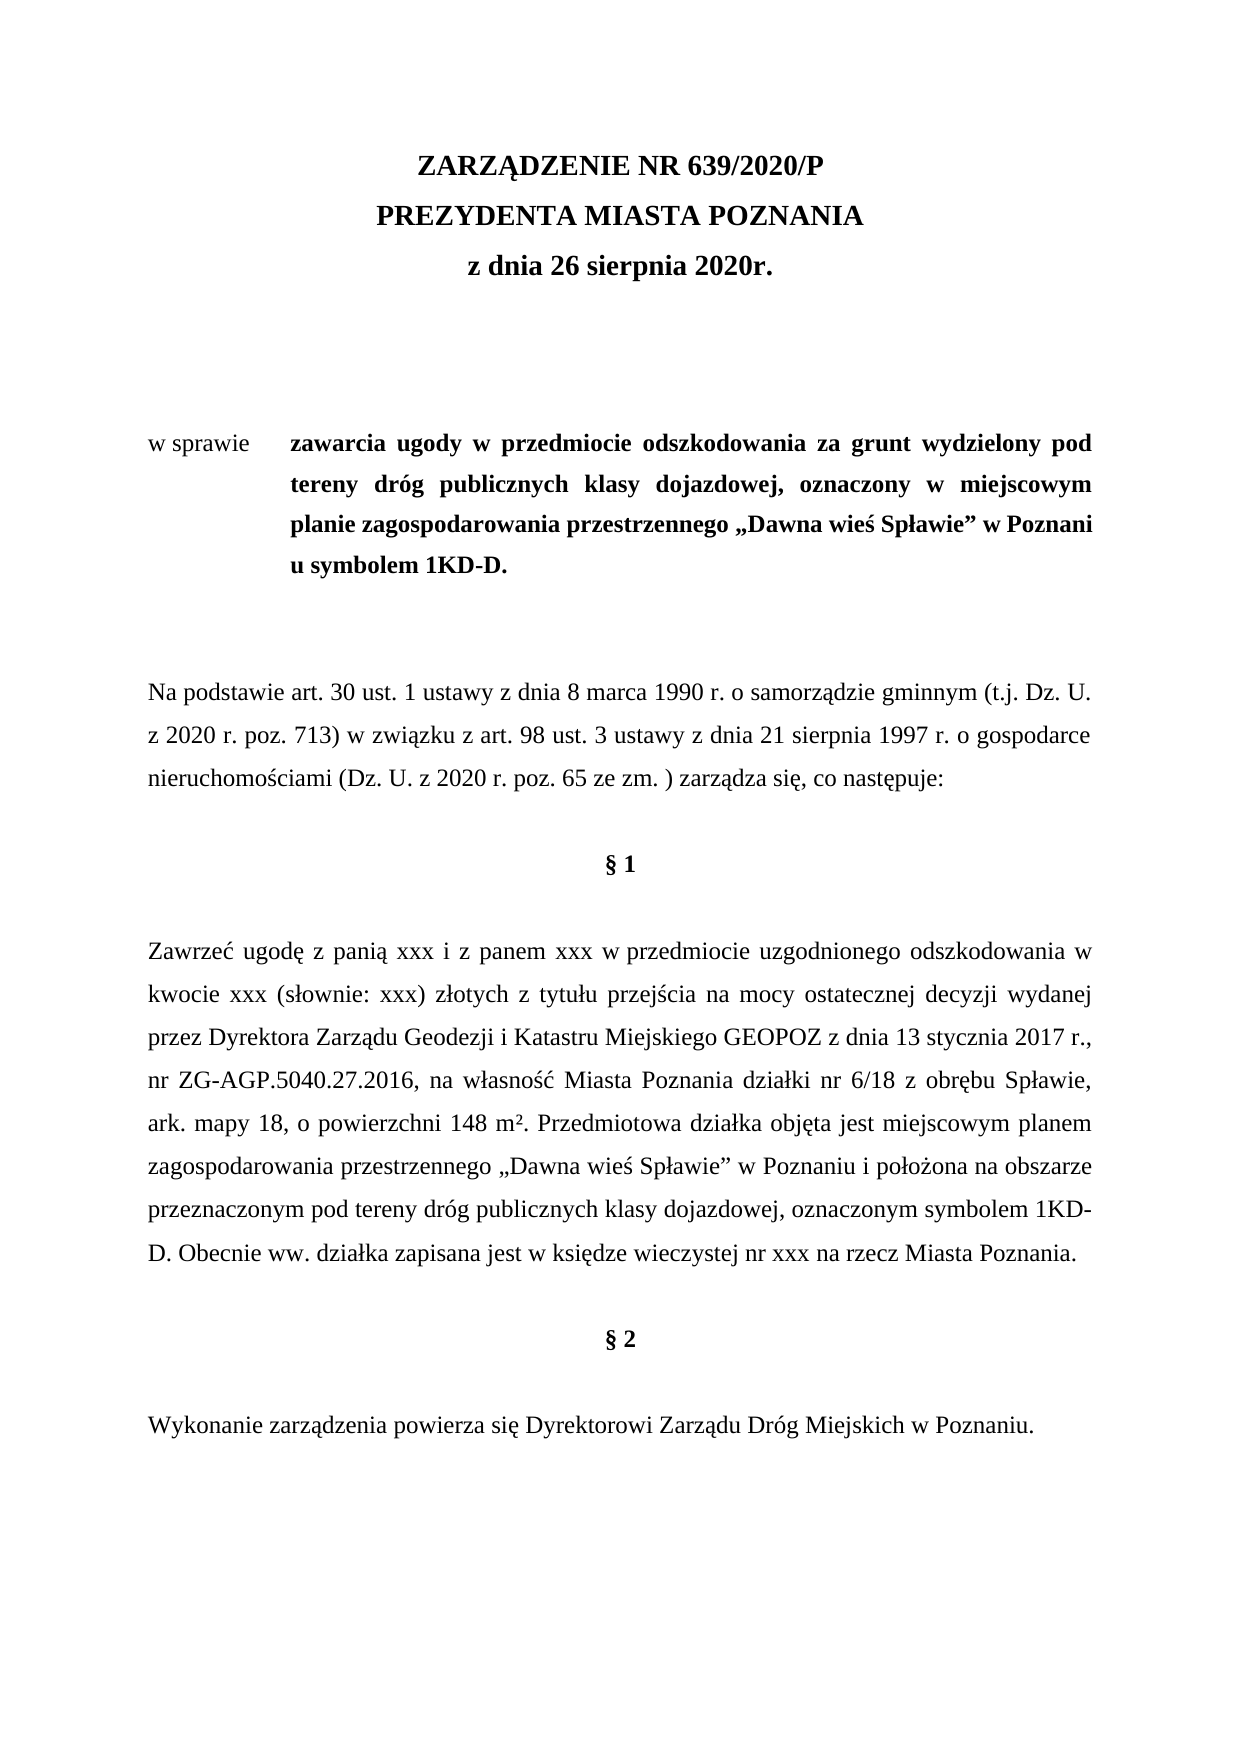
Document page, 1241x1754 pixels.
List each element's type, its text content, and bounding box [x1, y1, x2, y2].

table_header w sprawie [136, 428, 279, 591]
subtitle PREZYDENTA MIASTA POZNANIA [148, 198, 1093, 231]
table_header zawarcia ugody w przedmiocie odszkodowania za grunt wydzielony pod tereny dróg publicznych klasy dojazdowej, oznaczony w miejscowym planie zagospodarowania przestrzennego „Dawna wieś Spławie” w Poznaniu symbolem 1KD-D. [279, 428, 1104, 591]
text z dnia 26 sierpnia 2020r. [148, 248, 1093, 282]
text Zawrzeć ugodę z panią xxx i z panem xxx w przedmiocie uzgodnionego odszkodowania w kwocie xxx (słownie: xxx) złotych z tytułu przejścia na mocy ostatecznej decyzji wydanej przez Dyrektora Zarządu Geodezji i Katastru Miejskiego GEOPOZ z dnia 13 stycznia 2017 r., nr ZG-AGP.5040.27.2016, na własność Miasta Poznania działki nr 6/18 z obrębu Spławie, ark. mapy 18, o powierzchni 148 m². Przedmiotowa działka objęta jest miejscowym planem zagospodarowania przestrzennego „Dawna wieś Spławie” w Poznaniu i położona na obszarze przeznaczonym pod tereny dróg publicznych klasy dojazdowej, oznaczonym symbolem 1KD-D. Obecnie ww. działka zapisana jest w księdze wieczystej nr xxx na rzecz Miasta Poznania. [148, 936, 1093, 1266]
text § 1 [148, 849, 1093, 878]
text § 2 [148, 1324, 1093, 1353]
text Wykonanie zarządzenia powierza się Dyrektorowi Zarządu Dróg Miejskich w Poznaniu. [148, 1410, 1093, 1439]
text Na podstawie art. 30 ust. 1 ustawy z dnia 8 marca 1990 r. o samorządzie gminnym (t.j. Dz. U. z 2020 r. poz. 713) w związku z art. 98 ust. 3 ustawy z dnia 21 sierpnia 1997 r. o gospodarce nieruchomościami (Dz. U. z 2020 r. poz. 65 ze zm. ) zarządza się, co następuje: [148, 677, 1093, 792]
subtitle ZARZĄDZENIE NR 639/2020/P [148, 148, 1093, 181]
